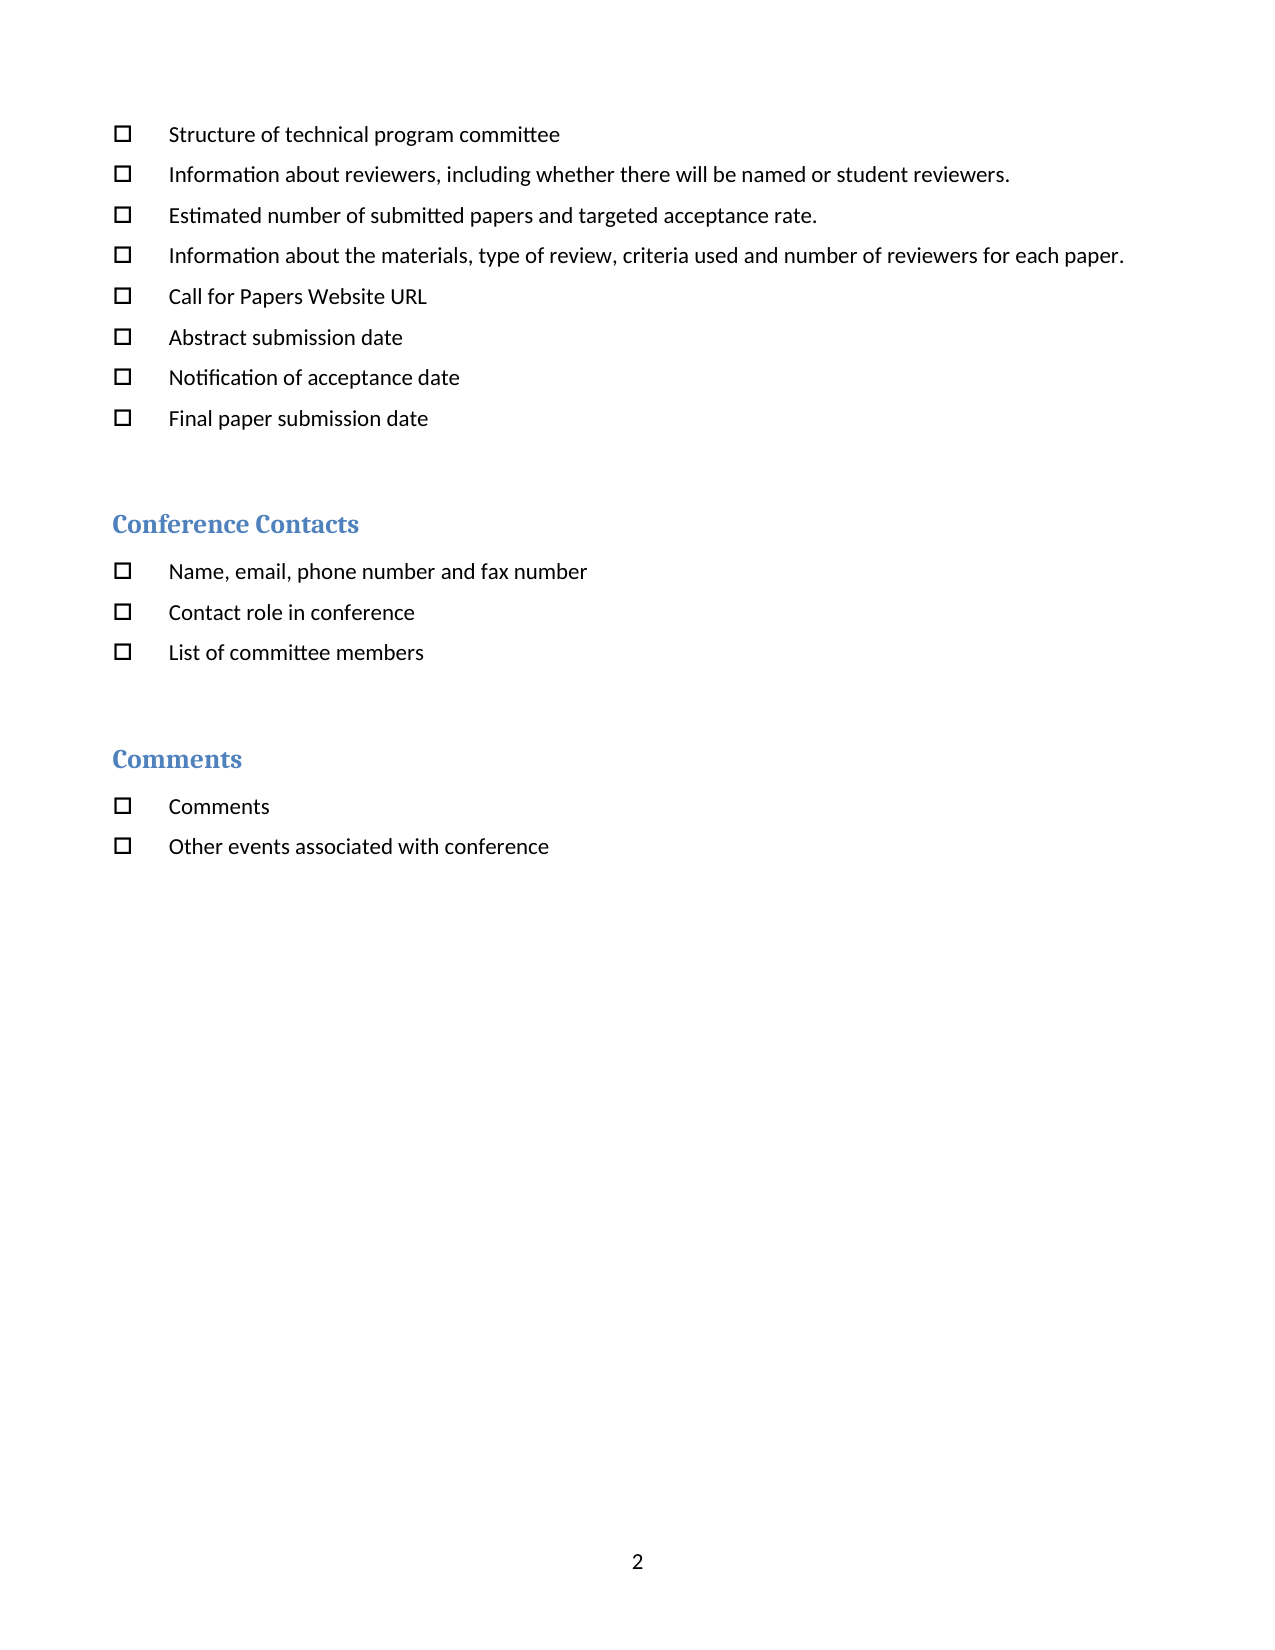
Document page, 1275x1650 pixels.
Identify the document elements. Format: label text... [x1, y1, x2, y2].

subtitle Comments [112, 744, 1162, 775]
text Notification of acceptance date [112, 363, 1162, 391]
text Information about reviewers, including whether there will be named or student reviewers. [112, 161, 1162, 188]
text Contact role in conference [112, 598, 1162, 626]
text Name, email, phone number and fax number [112, 557, 1162, 585]
text List of committee members [112, 638, 1162, 666]
text Abstract submission date [112, 323, 1162, 351]
text Final paper submission date [112, 404, 1162, 432]
text Call for Papers Website URL [112, 282, 1162, 310]
text Structure of technical program committee [112, 120, 1162, 148]
text Information about the materials, type of review, criteria used and number of reviewers for each paper. [112, 242, 1162, 269]
subtitle Conference Contacts [112, 509, 1162, 540]
text Other events associated with conference [112, 832, 1162, 861]
text Estimated number of submitted papers and targeted acceptance rate. [112, 201, 1162, 229]
text Comments [112, 792, 1162, 820]
